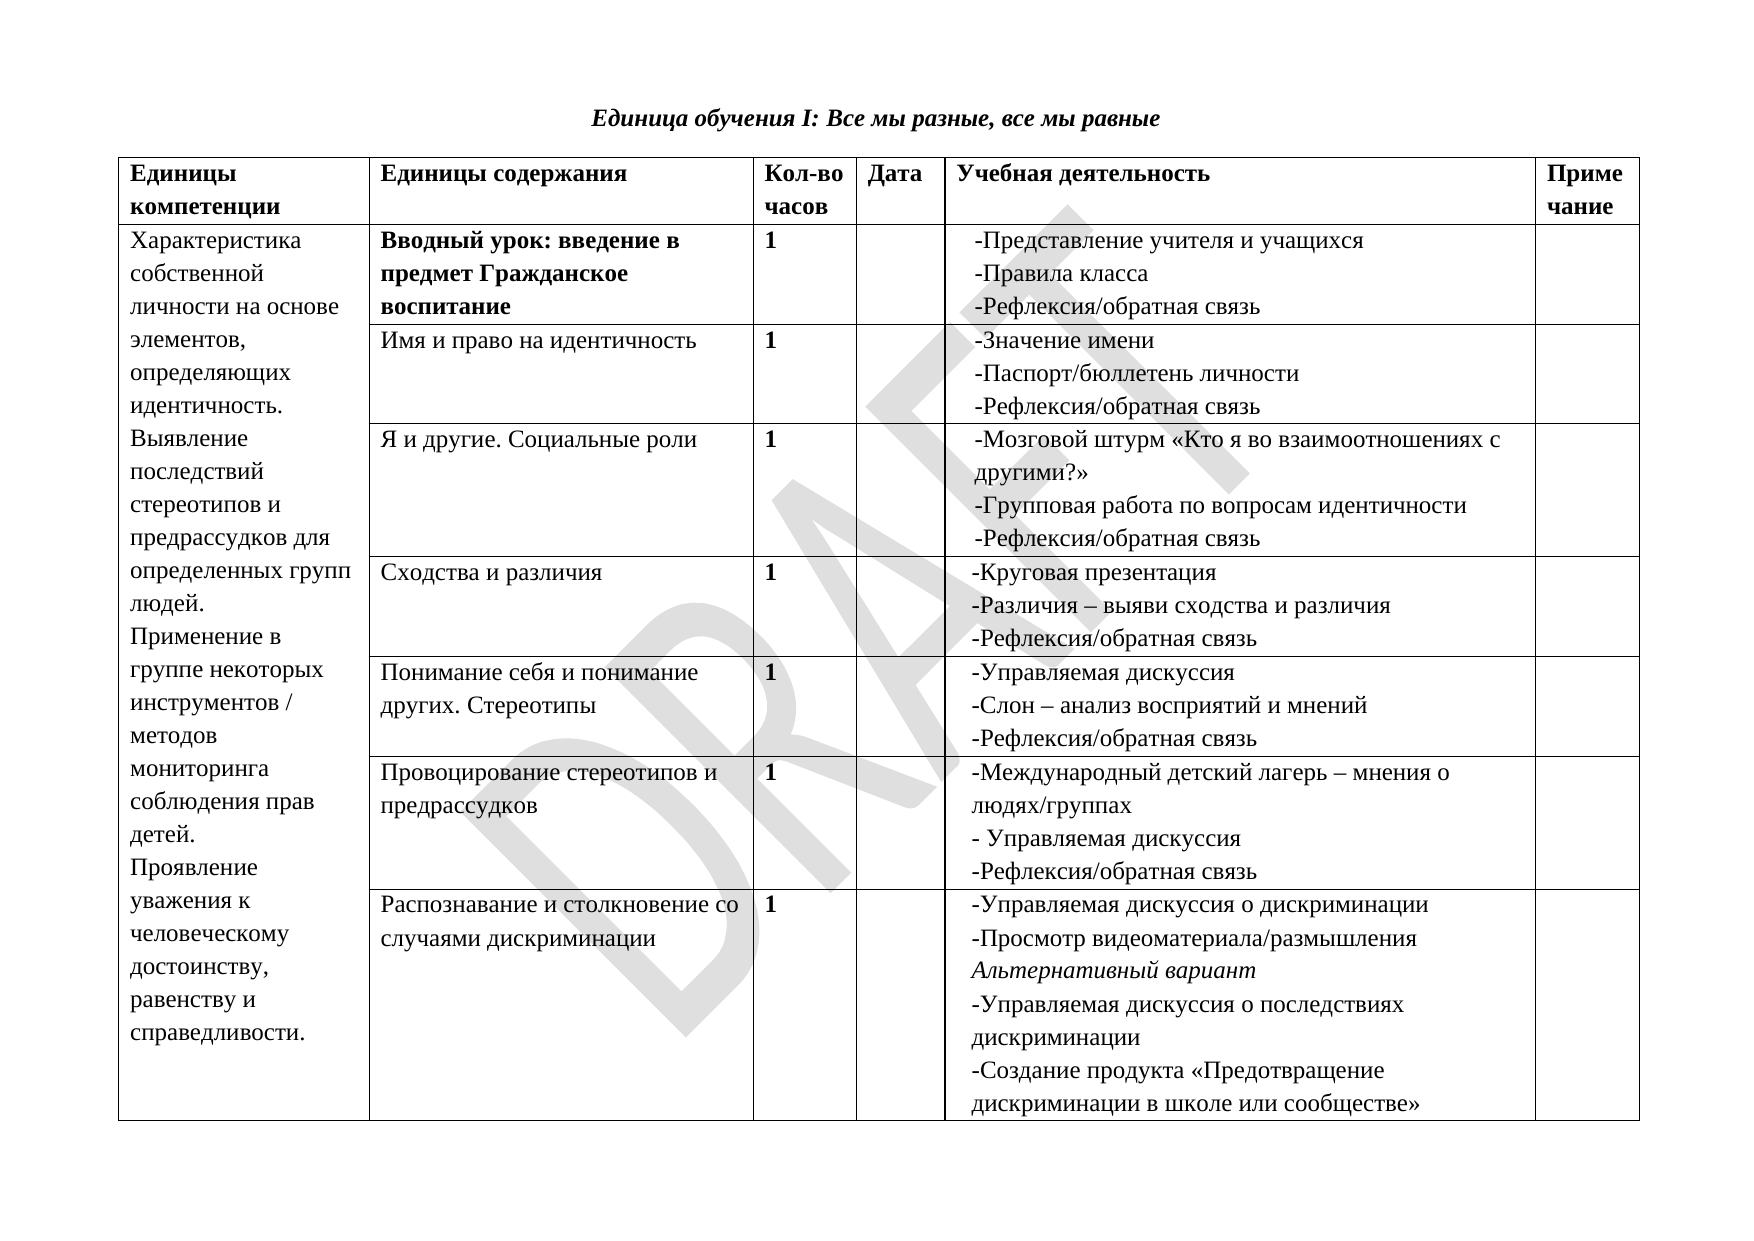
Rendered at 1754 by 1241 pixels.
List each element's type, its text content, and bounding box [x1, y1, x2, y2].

table_cell Вводный урок: введение в предмет Гражданское воспитание [370, 225, 753, 324]
table_cell [857, 657, 944, 756]
table_cell [1536, 757, 1639, 888]
table_cell -Международный детский лагерь – мнения о людях/группах - Управляемая дискуссия -Рефлексия/обратная связь [946, 757, 1535, 888]
table_cell -Круговая презентация -Различия – выяви сходства и различия -Рефлексия/обратная связь [946, 557, 1535, 656]
table_cell [1536, 890, 1639, 1120]
table_cell Характеристика собственной личности на основе элементов, определяющих идентичность. Выявление последствий стереотипов и предрассудков для определенных групп людей. Применение в группе некоторых инструментов / методов мониторинга соблюдения прав детей. Проявление уважения к человеческому достоинству, равенству и справедливости. [119, 225, 369, 1120]
table_cell Имя и право на идентичность [370, 325, 753, 423]
table_cell Я и другие. Социальные роли [370, 424, 753, 556]
table_cell 1 [754, 325, 856, 423]
table_header Дата [857, 158, 944, 224]
table_cell [1536, 325, 1639, 423]
text Единица обучения I: Все мы разные, все мы равные [118, 103, 1636, 132]
table_header Примечание [1536, 158, 1639, 224]
table_header Кол-во часов [754, 158, 856, 224]
table_cell [857, 424, 944, 556]
table_header Единицы содержания [370, 158, 753, 224]
table_cell [1536, 557, 1639, 656]
table_cell [1536, 225, 1639, 324]
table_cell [370, 890, 753, 1120]
table_cell [857, 757, 944, 888]
table_cell 1 [754, 557, 856, 656]
table_cell -Управляемая дискуссия -Слон – анализ восприятий и мнений -Рефлексия/обратная связь [946, 657, 1535, 756]
table_cell [1536, 657, 1639, 756]
table_cell [1536, 424, 1639, 556]
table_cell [946, 890, 1535, 1120]
table_header Единицы компетенции [119, 158, 369, 224]
table_cell -Представление учителя и учащихся -Правила класса -Рефлексия/обратная связь [946, 225, 1535, 324]
table_cell [857, 557, 944, 656]
table_cell Сходства и различия [370, 557, 753, 656]
table_cell 1 [754, 225, 856, 324]
table_cell [857, 890, 944, 1120]
table_cell [857, 325, 944, 423]
table_cell [857, 225, 944, 324]
table_cell Понимание себя и понимание других. Стереотипы [370, 657, 753, 756]
table_header Учебная деятельность [946, 158, 1535, 224]
table_cell -Мозговой штурм «Кто я во взаимоотношениях с другими?» -Групповая работа по вопросам идентичности -Рефлексия/обратная связь [946, 424, 1535, 556]
table_cell 1 [754, 757, 856, 888]
table_cell 1 [754, 657, 856, 756]
table_cell 1 [754, 890, 856, 1120]
table_cell -Значение имени -Паспорт/бюллетень личности -Рефлексия/обратная связь [946, 325, 1535, 423]
table_cell 1 [754, 424, 856, 556]
table_cell Провоцирование стереотипов и предрассудков [370, 757, 753, 888]
